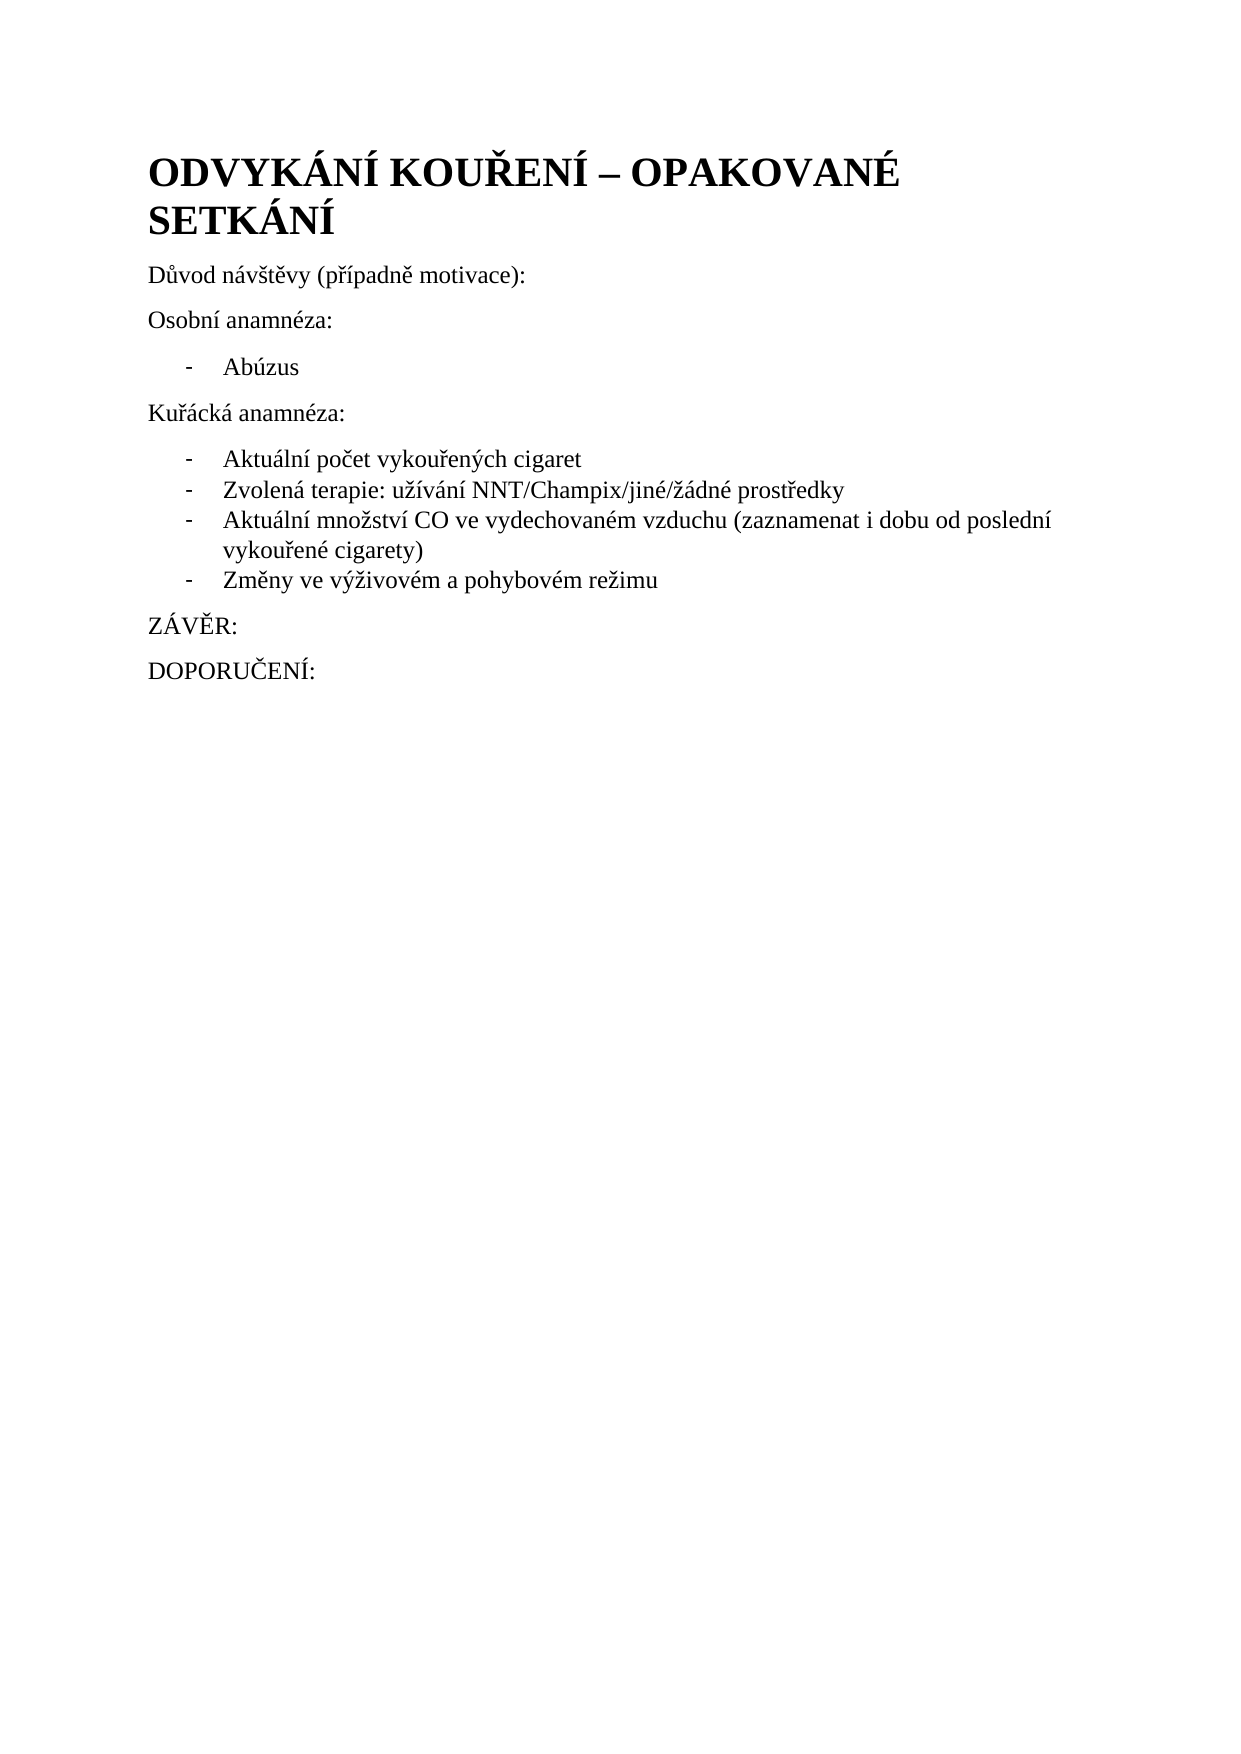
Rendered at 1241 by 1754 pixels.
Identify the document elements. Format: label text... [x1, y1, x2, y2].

list Abúzus [185, 351, 1093, 381]
text DOPORUČENÍ: [148, 656, 1093, 685]
text ODVYKÁNÍ KOUŘENÍ – OPAKOVANÉ SETKÁNÍ [148, 148, 1093, 243]
text Kuřácká anamnéza: [148, 398, 1093, 427]
list Aktuální množství CO ve vydechovaném vzduchu (zaznamenat i dobu od poslední vykouřené cigarety) [185, 504, 1093, 564]
text Důvod návštěvy (případně motivace): [148, 260, 1093, 289]
text ZÁVĚR: [148, 611, 1093, 640]
text Osobní anamnéza: [148, 306, 1093, 334]
list Změny ve výživovém a pohybovém režimu [185, 564, 1093, 594]
list Zvolená terapie: užívání NNT/Champix/jiné/žádné prostředky [185, 474, 1093, 504]
list Aktuální počet vykouřených cigaret [185, 443, 1093, 474]
